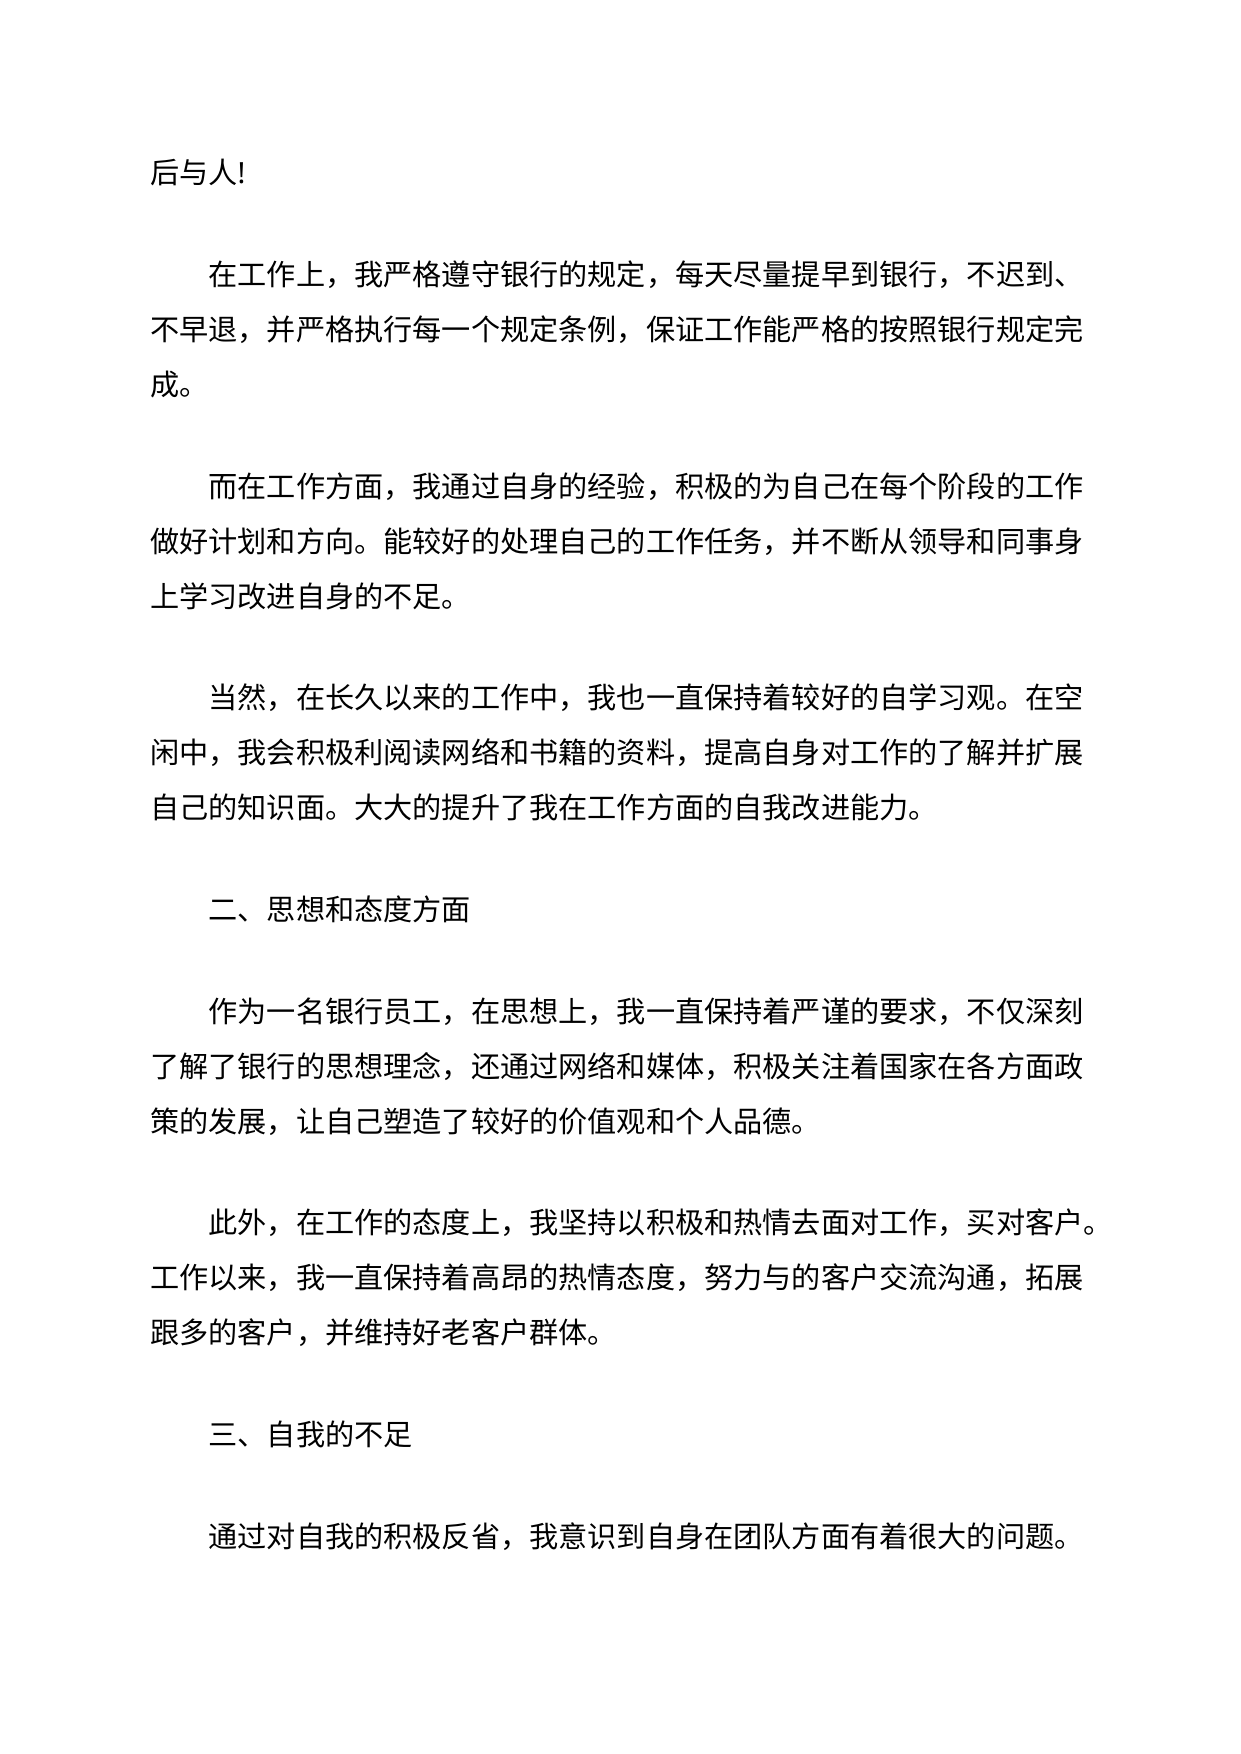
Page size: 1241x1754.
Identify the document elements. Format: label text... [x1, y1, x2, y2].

text 三、自我的不足 [150, 1412, 1090, 1454]
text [150, 150, 1090, 192]
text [150, 1513, 1090, 1556]
text 而在工作方面，我通过自身的经验，积极的为自己在每个阶段的工作做好计划和方向。能较好的处理自己的工作任务，并不断从领导和同事身上学习改进自身的不足。 [150, 463, 1090, 616]
text 在工作上，我严格遵守银行的规定，每天尽量提早到银行，不迟到、不早退，并严格执行每一个规定条例，保证工作能严格的按照银行规定完成。 [150, 252, 1090, 404]
text 作为一名银行员工，在思想上，我一直保持着严谨的要求，不仅深刻了解了银行的思想理念，还通过网络和媒体，积极关注着国家在各方面政策的发展，让自己塑造了较好的价值观和个人品德。 [150, 988, 1090, 1141]
text 二、思想和态度方面 [150, 887, 1090, 929]
text 此外，在工作的态度上，我坚持以积极和热情去面对工作，买对客户。工作以来，我一直保持着高昂的热情态度，努力与的客户交流沟通，拓展跟多的客户，并维持好老客户群体。 [150, 1200, 1090, 1352]
text 当然，在长久以来的工作中，我也一直保持着较好的自学习观。在空闲中，我会积极利阅读网络和书籍的资料，提高自身对工作的了解并扩展自己的知识面。大大的提升了我在工作方面的自我改进能力。 [150, 675, 1090, 827]
